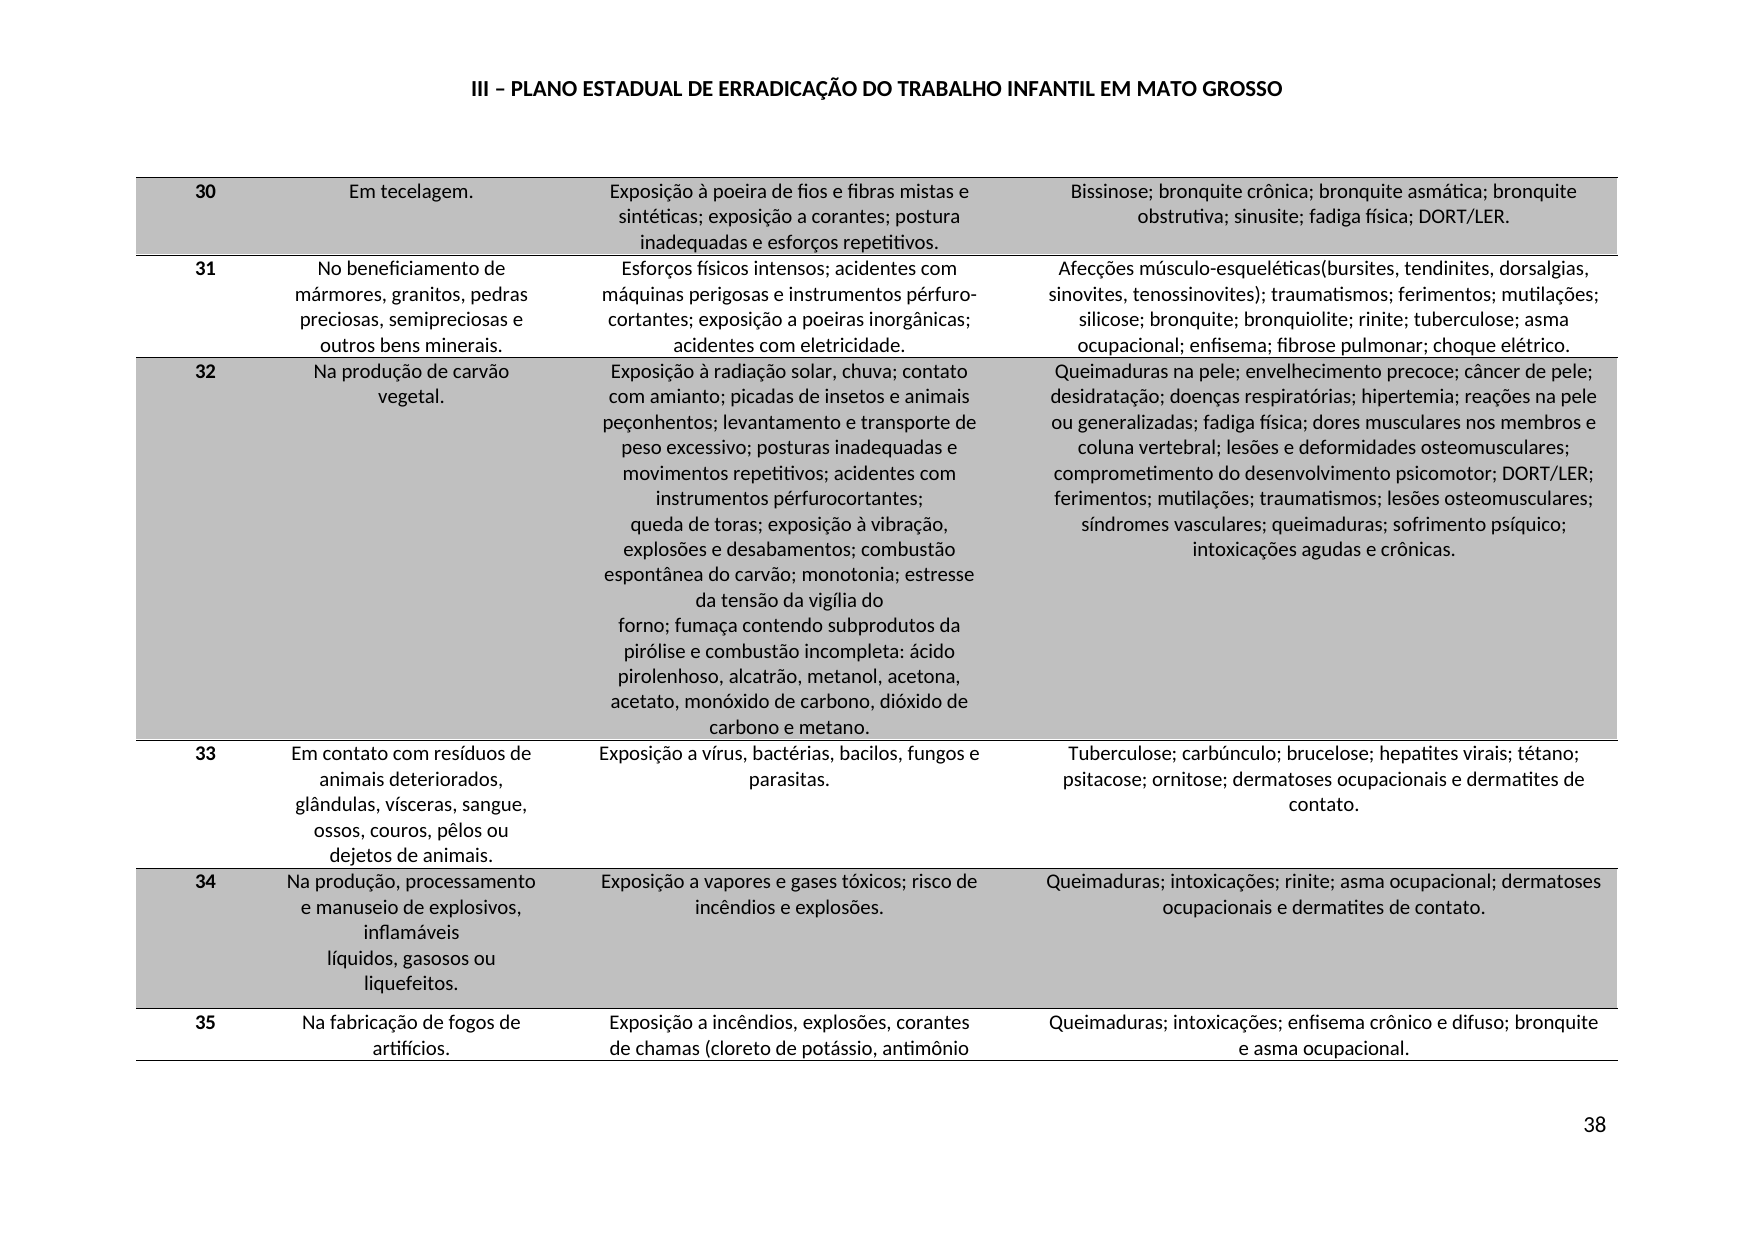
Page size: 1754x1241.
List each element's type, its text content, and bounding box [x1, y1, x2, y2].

table_cell 33 [136, 741, 237, 868]
table_cell Queimaduras na pele; envelhecimento precoce; câncer de pele; desidratação; doenças respiratórias; hipertemia; reações na pele ou generalizadas; fadiga física; dores musculares nos membros e coluna vertebral; lesões e deformidades osteomusculares; comprometimento do desenvolvimento psicomotor; DORT/LER; ferimentos; mutilações; traumatismos; lesões osteomusculares; síndromes vasculares; queimaduras; sofrimento psíquico; intoxicações agudas e crônicas. [993, 358, 1617, 739]
table_cell Bissinose; bronquite crônica; bronquite asmática; bronquite obstrutiva; sinusite; fadiga física; DORT/LER. [993, 178, 1617, 254]
table_cell Na produção de carvão vegetal. [237, 358, 548, 739]
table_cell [237, 1009, 548, 1060]
table_cell No beneficiamento de mármores, granitos, pedras preciosas, semipreciosas e outros bens minerais. [237, 256, 548, 357]
table_cell Tuberculose; carbúnculo; brucelose; hepatites virais; tétano; psitacose; ornitose; dermatoses ocupacionais e dermatites de contato. [993, 741, 1617, 868]
table_cell 32 [136, 358, 237, 739]
table_cell Na produção, processamento e manuseio de explosivos, inflamáveis líquidos, gasosos ou liquefeitos. [237, 869, 548, 1008]
table_cell 35 [136, 1009, 237, 1060]
table_cell Esforços físicos intensos; acidentes com máquinas perigosas e instrumentos pérfuro-cortantes; exposição a poeiras inorgânicas; acidentes com eletricidade. [548, 256, 993, 357]
table_cell Exposição a vírus, bactérias, bacilos, fungos e parasitas. [548, 741, 993, 868]
table_cell Em tecelagem. [237, 178, 548, 254]
table_cell 31 [136, 256, 237, 357]
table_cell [993, 1009, 1617, 1060]
table_cell Exposição à poeira de fios e fibras mistas e sintéticas; exposição a corantes; postura inadequadas e esforços repetitivos. [548, 178, 993, 254]
table_cell 30 [136, 178, 237, 254]
table_cell Exposição à radiação solar, chuva; contato com amianto; picadas de insetos e animais peçonhentos; levantamento e transporte de peso excessivo; posturas inadequadas e movimentos repetitivos; acidentes com instrumentos pérfurocortantes; queda de toras; exposição à vibração, explosões e desabamentos; combustão espontânea do carvão; monotonia; estresse da tensão da vigília do forno; fumaça contendo subprodutos da pirólise e combustão incompleta: ácido pirolenhoso, alcatrão, metanol, acetona, acetato, monóxido de carbono, dióxido de carbono e metano. [548, 358, 993, 739]
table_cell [548, 1009, 993, 1060]
table_cell 34 [136, 869, 237, 1008]
table_cell Queimaduras; intoxicações; rinite; asma ocupacional; dermatoses ocupacionais e dermatites de contato. [993, 869, 1617, 1008]
table_cell Em contato com resíduos de animais deteriorados, glândulas, vísceras, sangue, ossos, couros, pêlos ou dejetos de animais. [237, 741, 548, 868]
table_cell Afecções músculo-esqueléticas(bursites, tendinites, dorsalgias, sinovites, tenossinovites); traumatismos; ferimentos; mutilações; silicose; bronquite; bronquiolite; rinite; tuberculose; asma ocupacional; enfisema; fibrose pulmonar; choque elétrico. [993, 256, 1617, 357]
table_cell Exposição a vapores e gases tóxicos; risco de incêndios e explosões. [548, 869, 993, 1008]
